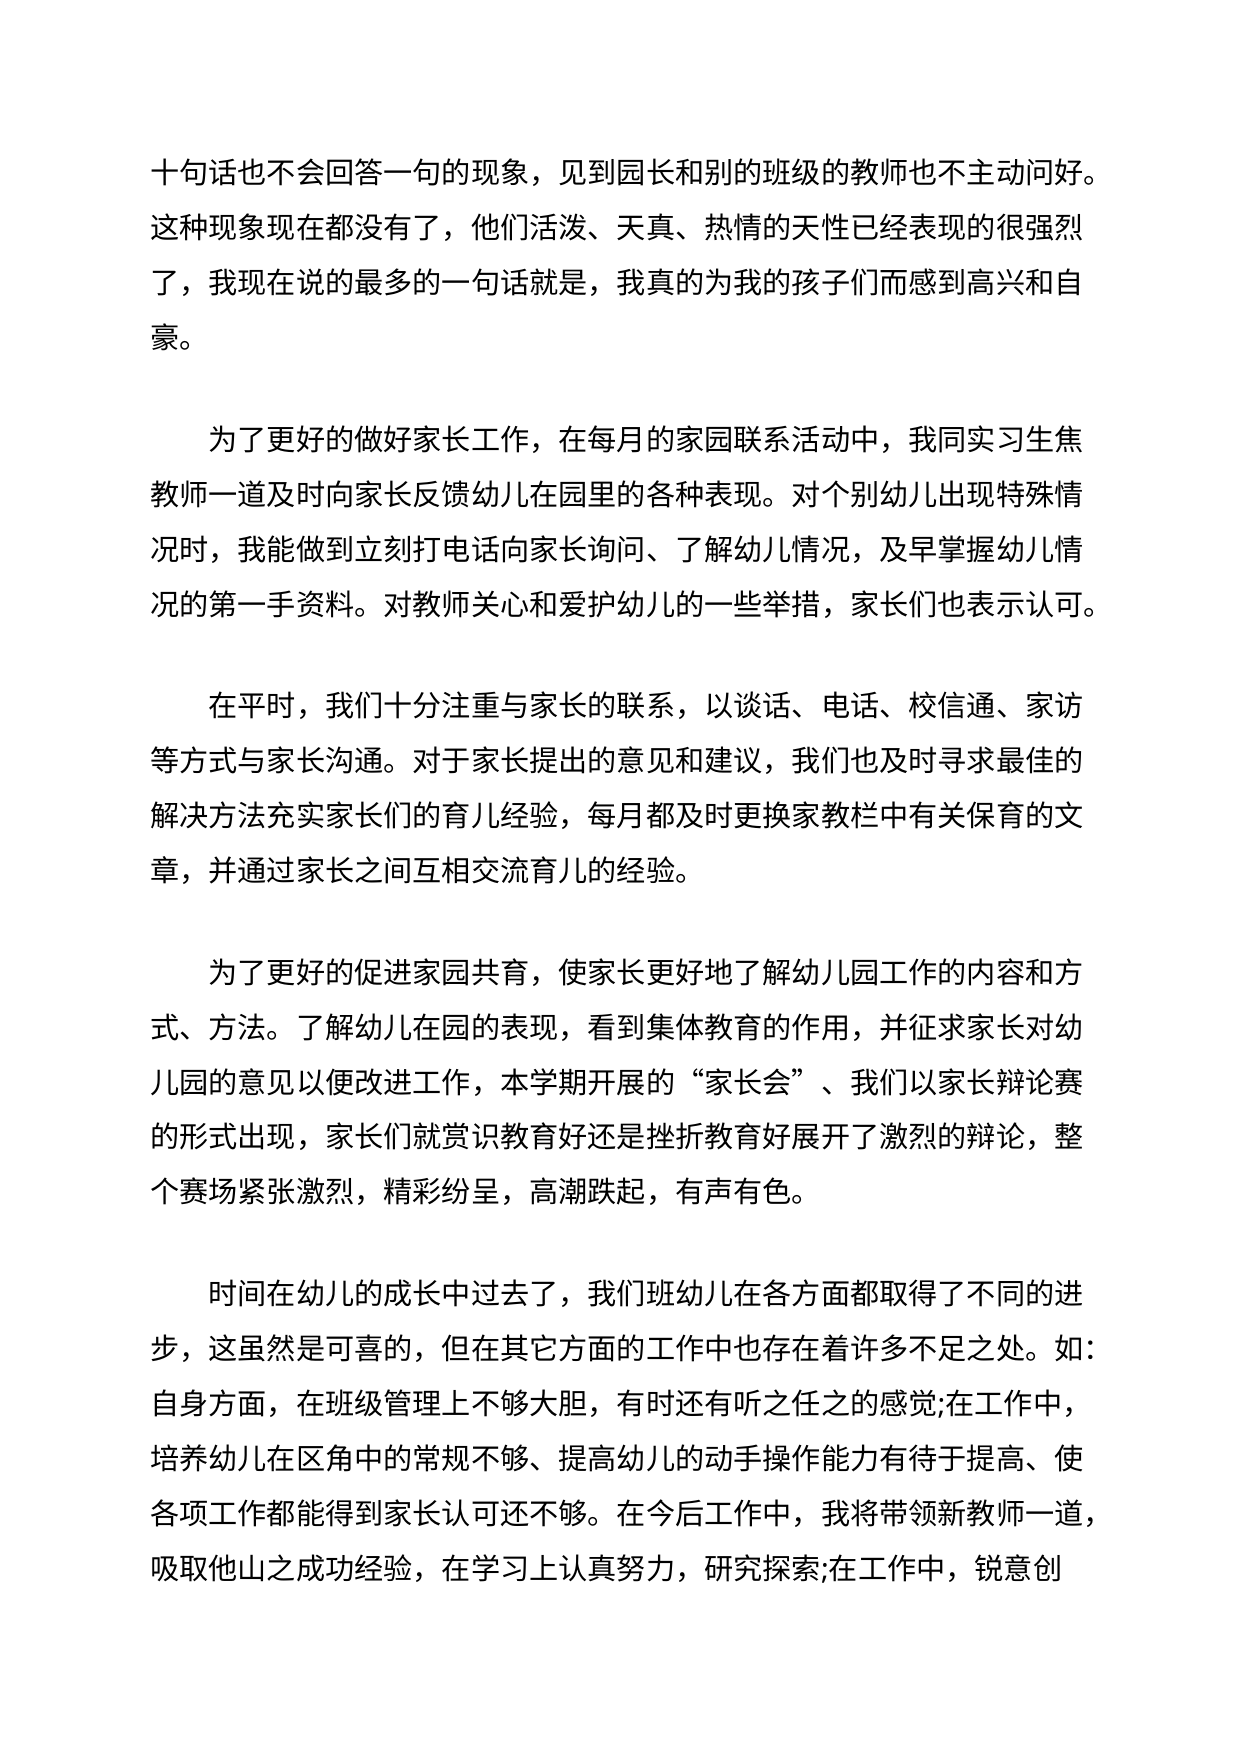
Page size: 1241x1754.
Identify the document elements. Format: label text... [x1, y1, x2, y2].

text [150, 1271, 1090, 1588]
text 为了更好的做好家长工作，在每月的家园联系活动中，我同实习生焦教师一道及时向家长反馈幼儿在园里的各种表现。对个别幼儿出现特殊情况时，我能做到立刻打电话向家长询问、了解幼儿情况，及早掌握幼儿情况的第一手资料。对教师关心和爱护幼儿的一些举措，家长们也表示认可。 [150, 416, 1090, 623]
text 为了更好的促进家园共育，使家长更好地了解幼儿园工作的内容和方式、方法。了解幼儿在园的表现，看到集体教育的作用，并征求家长对幼儿园的意见以便改进工作，本学期开展的“家长会”、我们以家长辩论赛的形式出现，家长们就赏识教育好还是挫折教育好展开了激烈的辩论，整个赛场紧张激烈，精彩纷呈，高潮跌起，有声有色。 [150, 949, 1090, 1211]
text 在平时，我们十分注重与家长的联系，以谈话、电话、校信通、家访等方式与家长沟通。对于家长提出的意见和建议，我们也及时寻求最佳的解决方法充实家长们的育儿经验，每月都及时更换家教栏中有关保育的文章，并通过家长之间互相交流育儿的经验。 [150, 683, 1090, 890]
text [150, 150, 1090, 357]
